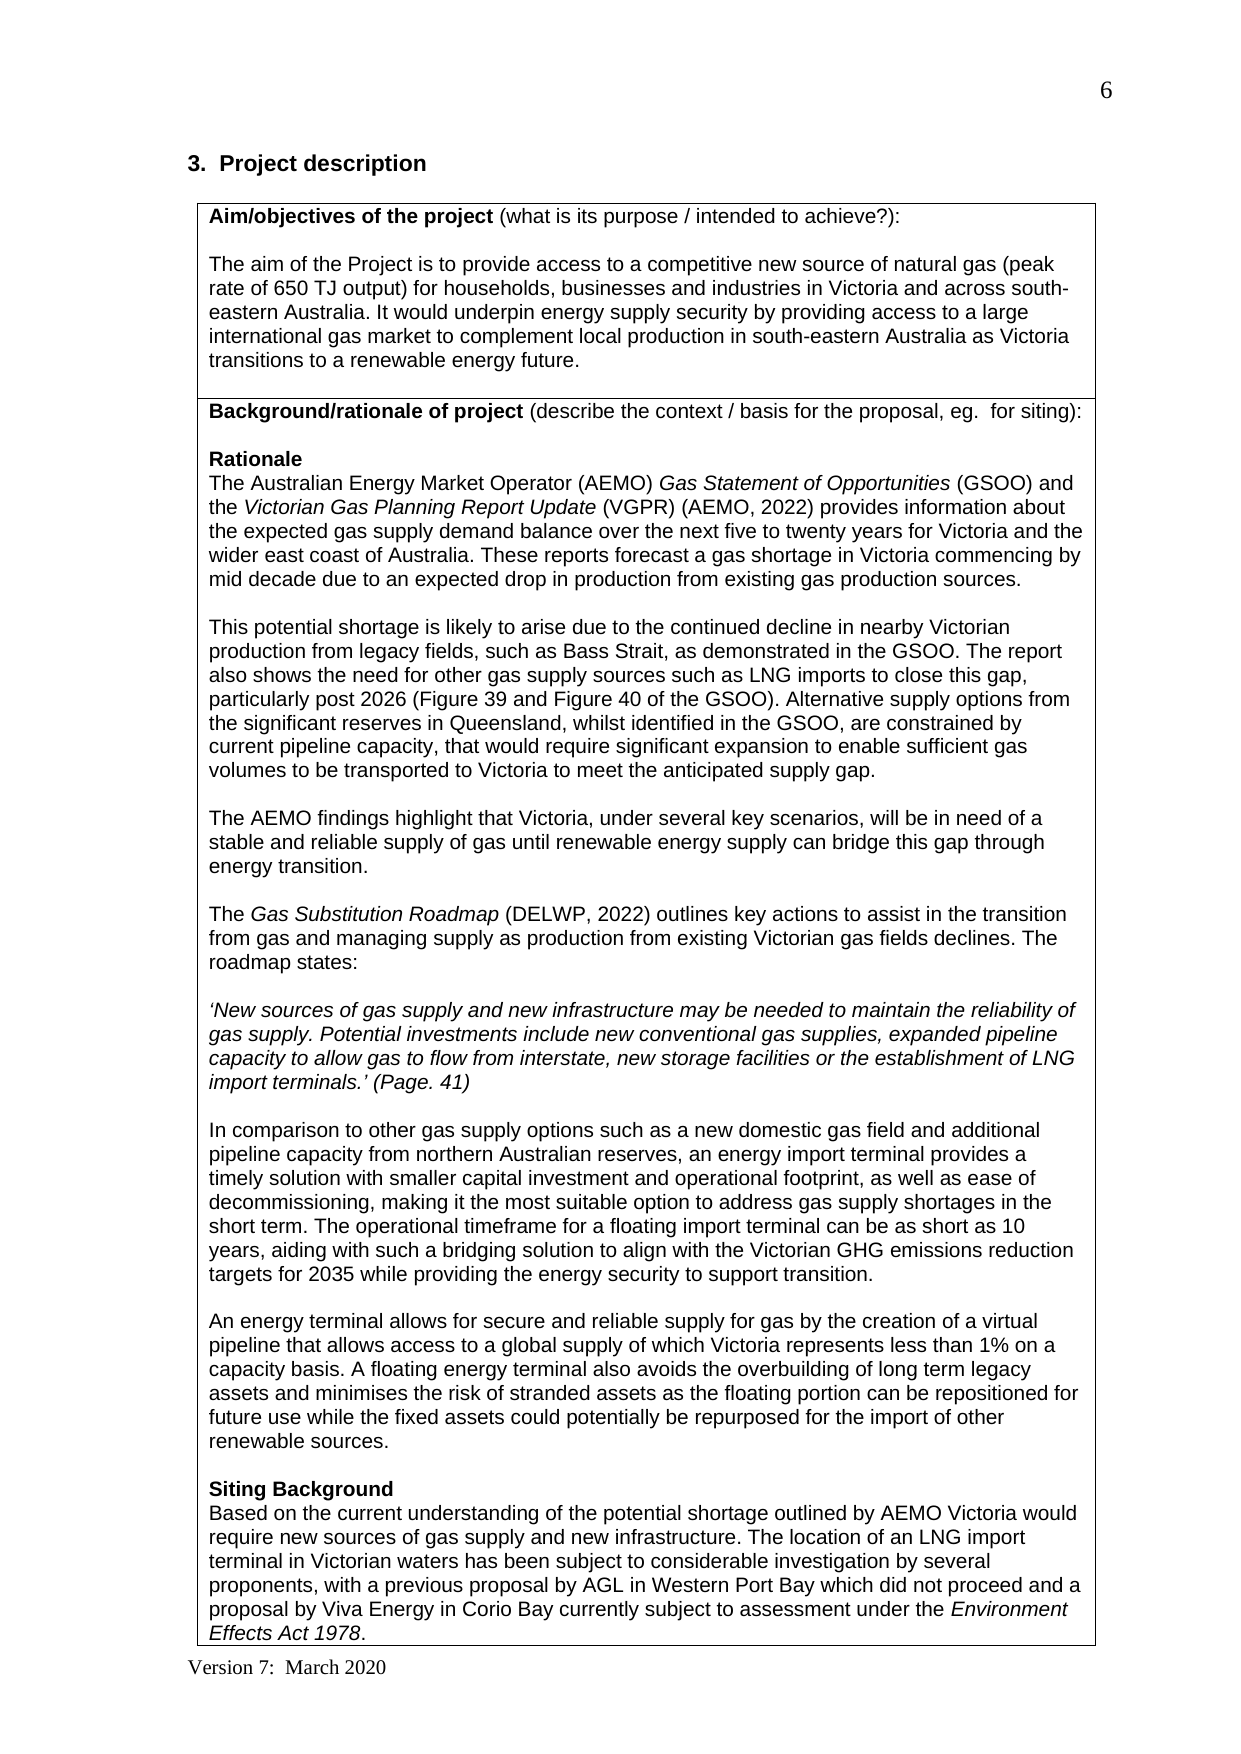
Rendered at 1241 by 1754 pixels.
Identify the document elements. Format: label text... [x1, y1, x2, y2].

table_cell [198, 399, 1095, 1645]
table_header Aim/objectives of the project (what is its purpose / intended to achieve?): The aim of the Project is to provide access to a competitive new source of natural gas (peak rate of 650 TJ output) for households, businesses and industries in Victoria and across south-eastern Australia. It would underpin energy supply security by providing access to a large international gas market to complement local production in south-eastern Australia as Victoria transitions to a renewable energy future. [198, 204, 1095, 398]
text 3. Project description [187, 150, 1113, 176]
